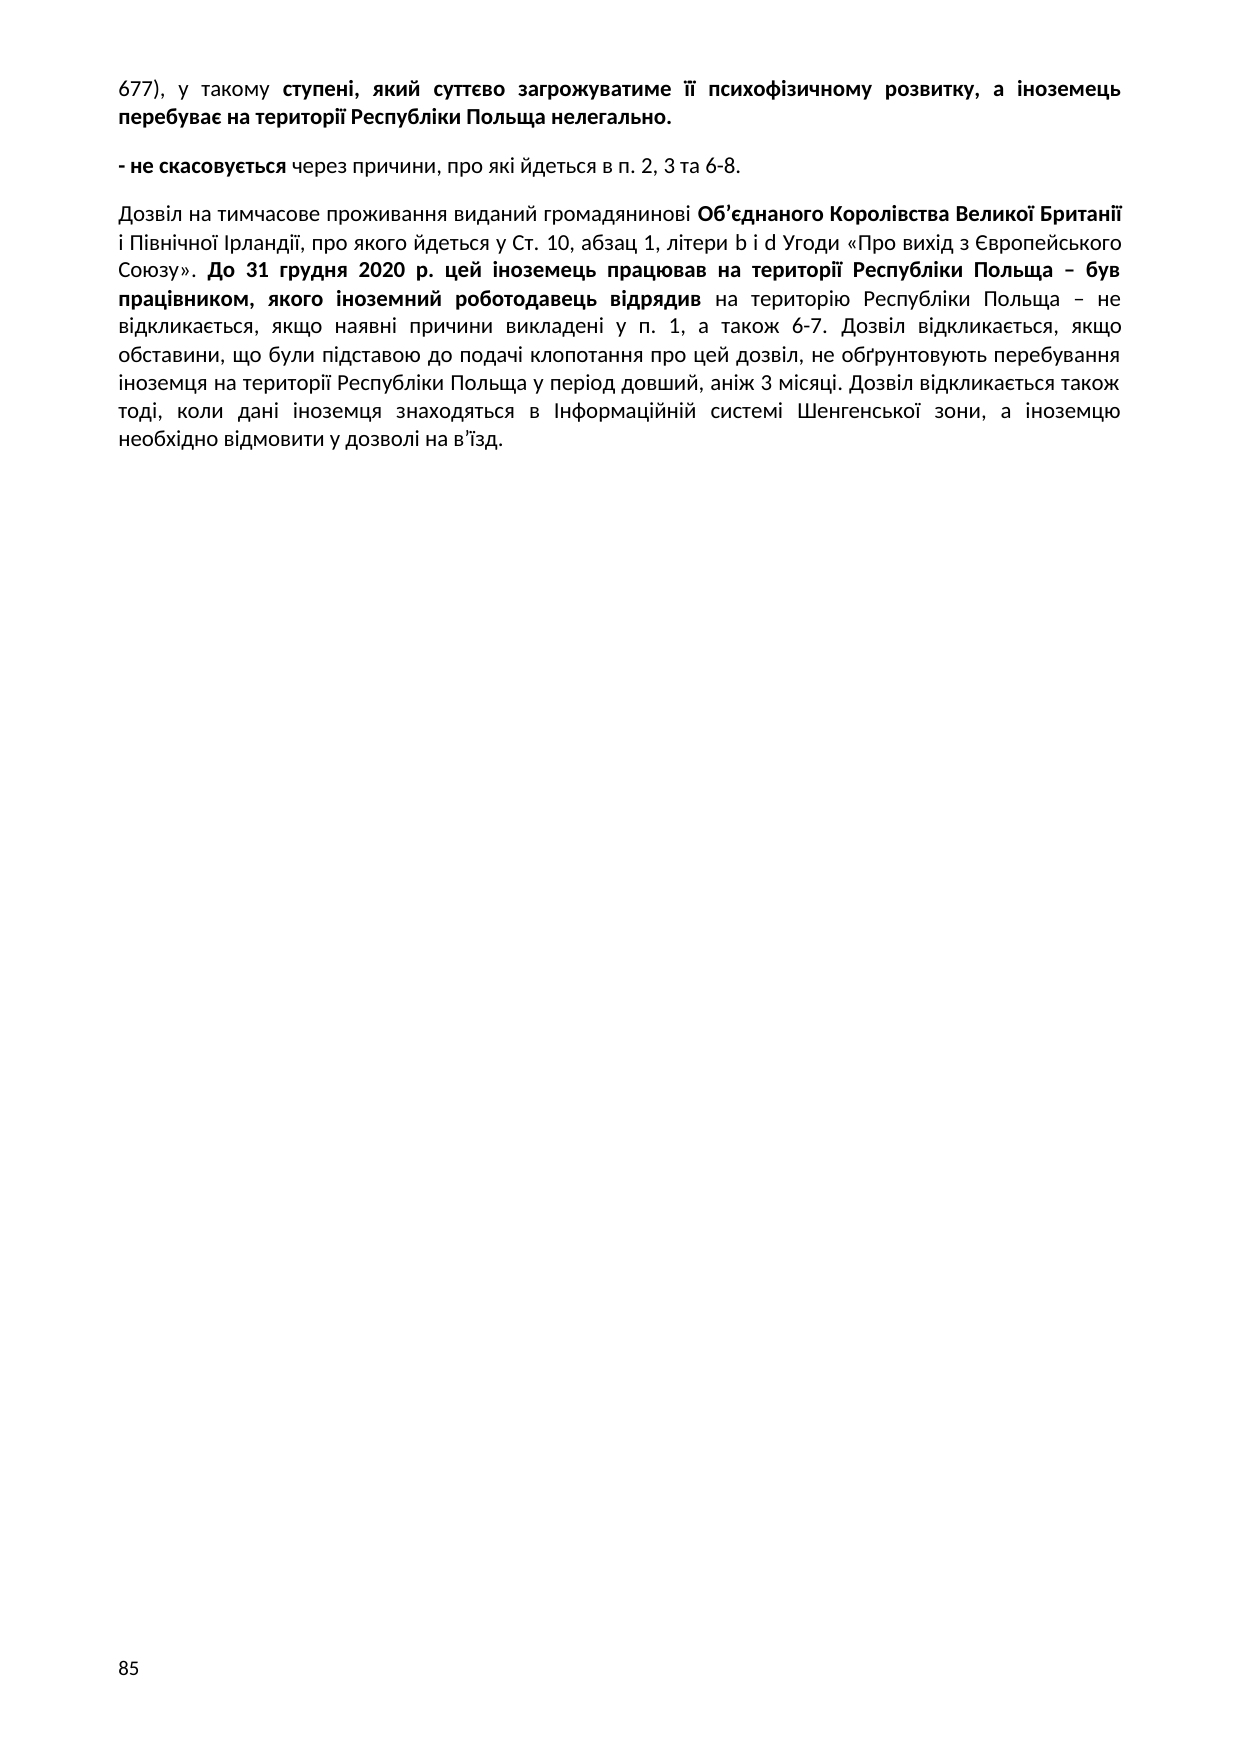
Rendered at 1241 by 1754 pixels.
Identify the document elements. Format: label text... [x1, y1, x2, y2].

text - не скасовується через причини, про які йдеться в п. 2, 3 та 6-8. [118, 151, 1122, 179]
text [118, 74, 1122, 130]
text Дозвіл на тимчасове проживання виданий громадянинові Об’єднаного Королівства Великої Британії і Північної Ірландії, про якого йдеться у Ст. 10, абзац 1, літери b і d Угоди «Про вихід з Європейського Союзу». До 31 грудня 2020 р. цей іноземець працював на території Республіки Польща – був працівником, якого іноземний роботодавець відрядив на територію Республіки Польща – не відкликається, якщо наявні причини викладені у п. 1, а також 6-7. Дозвіл відкликається, якщо обставини, що були підставою до подачі клопотання про цей дозвіл, не обґрунтовують перебування іноземця на території Республіки Польща у період довший, аніж 3 місяці. Дозвіл відкликається також тоді, коли дані іноземця знаходяться в Інформаційній системі Шенгенської зони, а іноземцю необхідно відмовити у дозволі на в’їзд. [118, 199, 1122, 452]
